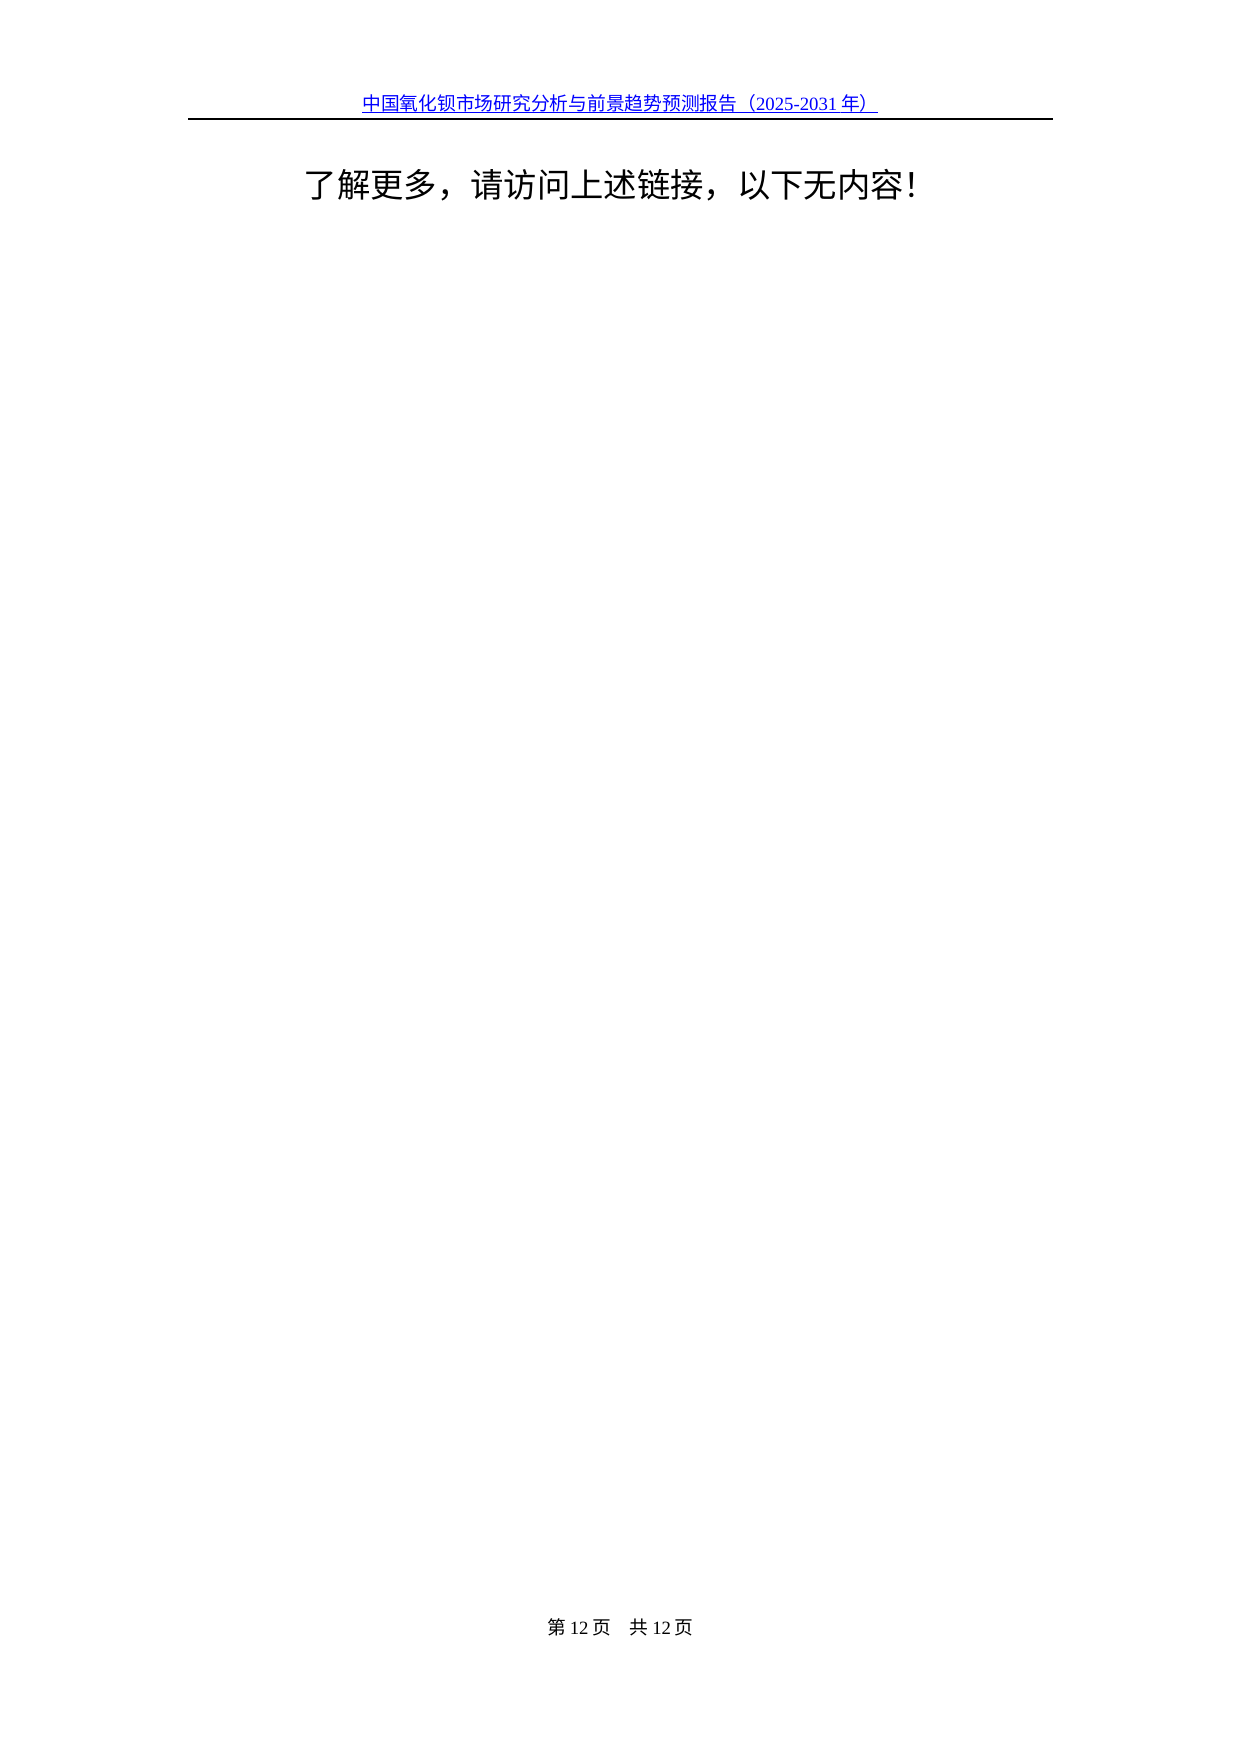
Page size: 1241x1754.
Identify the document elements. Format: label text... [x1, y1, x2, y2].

title 了解更多，请访问上述链接，以下无内容！ [187, 150, 1053, 215]
